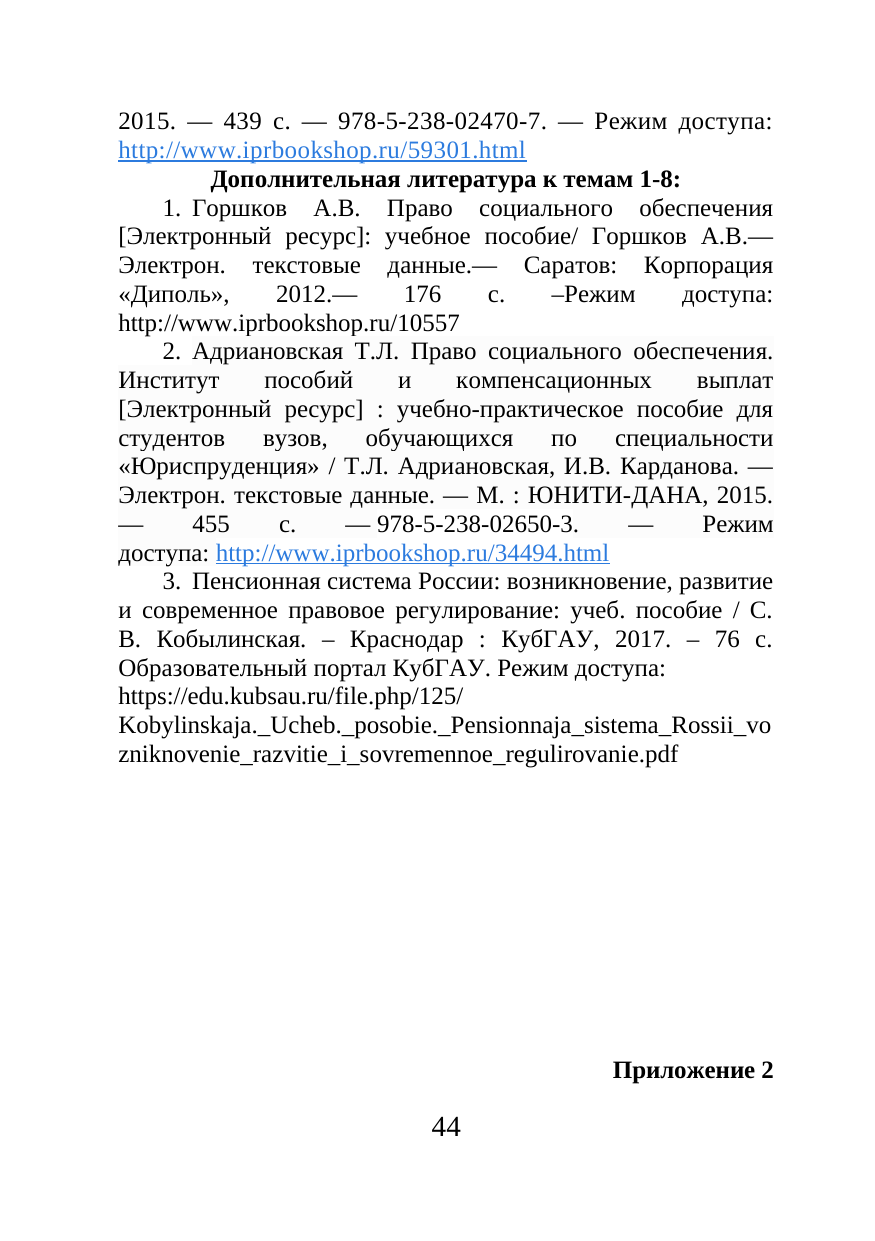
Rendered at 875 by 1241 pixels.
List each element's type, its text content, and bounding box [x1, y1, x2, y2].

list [118, 106, 774, 164]
list Адриановская Т.Л. Право социального обеспечения. Институт пособий и компенсационных выплат [Электронный ресурс] : учебно-практическое пособие для студентов вузов, обучающихся по специальности «Юриспруденция» / Т.Л. Адриановская, И.В. Карданова. — Электрон. текстовые данные. — М. : ЮНИТИ-ДАНА, 2015. — 455 c. — 978-5-238-02650-3. — Режим доступа: http://www.iprbookshop.ru/34494.html [216, 509, 774, 566]
text Дополнительная литература к темам 1-8: [118, 164, 774, 193]
list Горшков А.В. Право социального обеспечения [Электронный ресурс]: учебное пособие/ Горшков А.В.— Электрон. текстовые данные.— Саратов: Корпорация «Диполь», 2012.— 176 c. –Режим доступа: http://www.iprbookshop.ru/10557 [118, 193, 774, 336]
text Приложение 2 [118, 1055, 774, 1084]
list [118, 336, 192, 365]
list Пенсионная система России: возникновение, развитие и современное правовое регулирование: учеб. пособие / С. В. Кобылинская. – Краснодар : КубГАУ, 2017. – 76 с. Образовательный портал КубГАУ. Режим доступа: [118, 566, 774, 681]
text https://edu.kubsau.ru/file.php/125/Kobylinskaja._Ucheb._posobie._Pensionnaja_sistema_Rossii_vozniknovenie_razvitie_i_sovremennoe_regulirovanie.pdf [118, 681, 774, 768]
